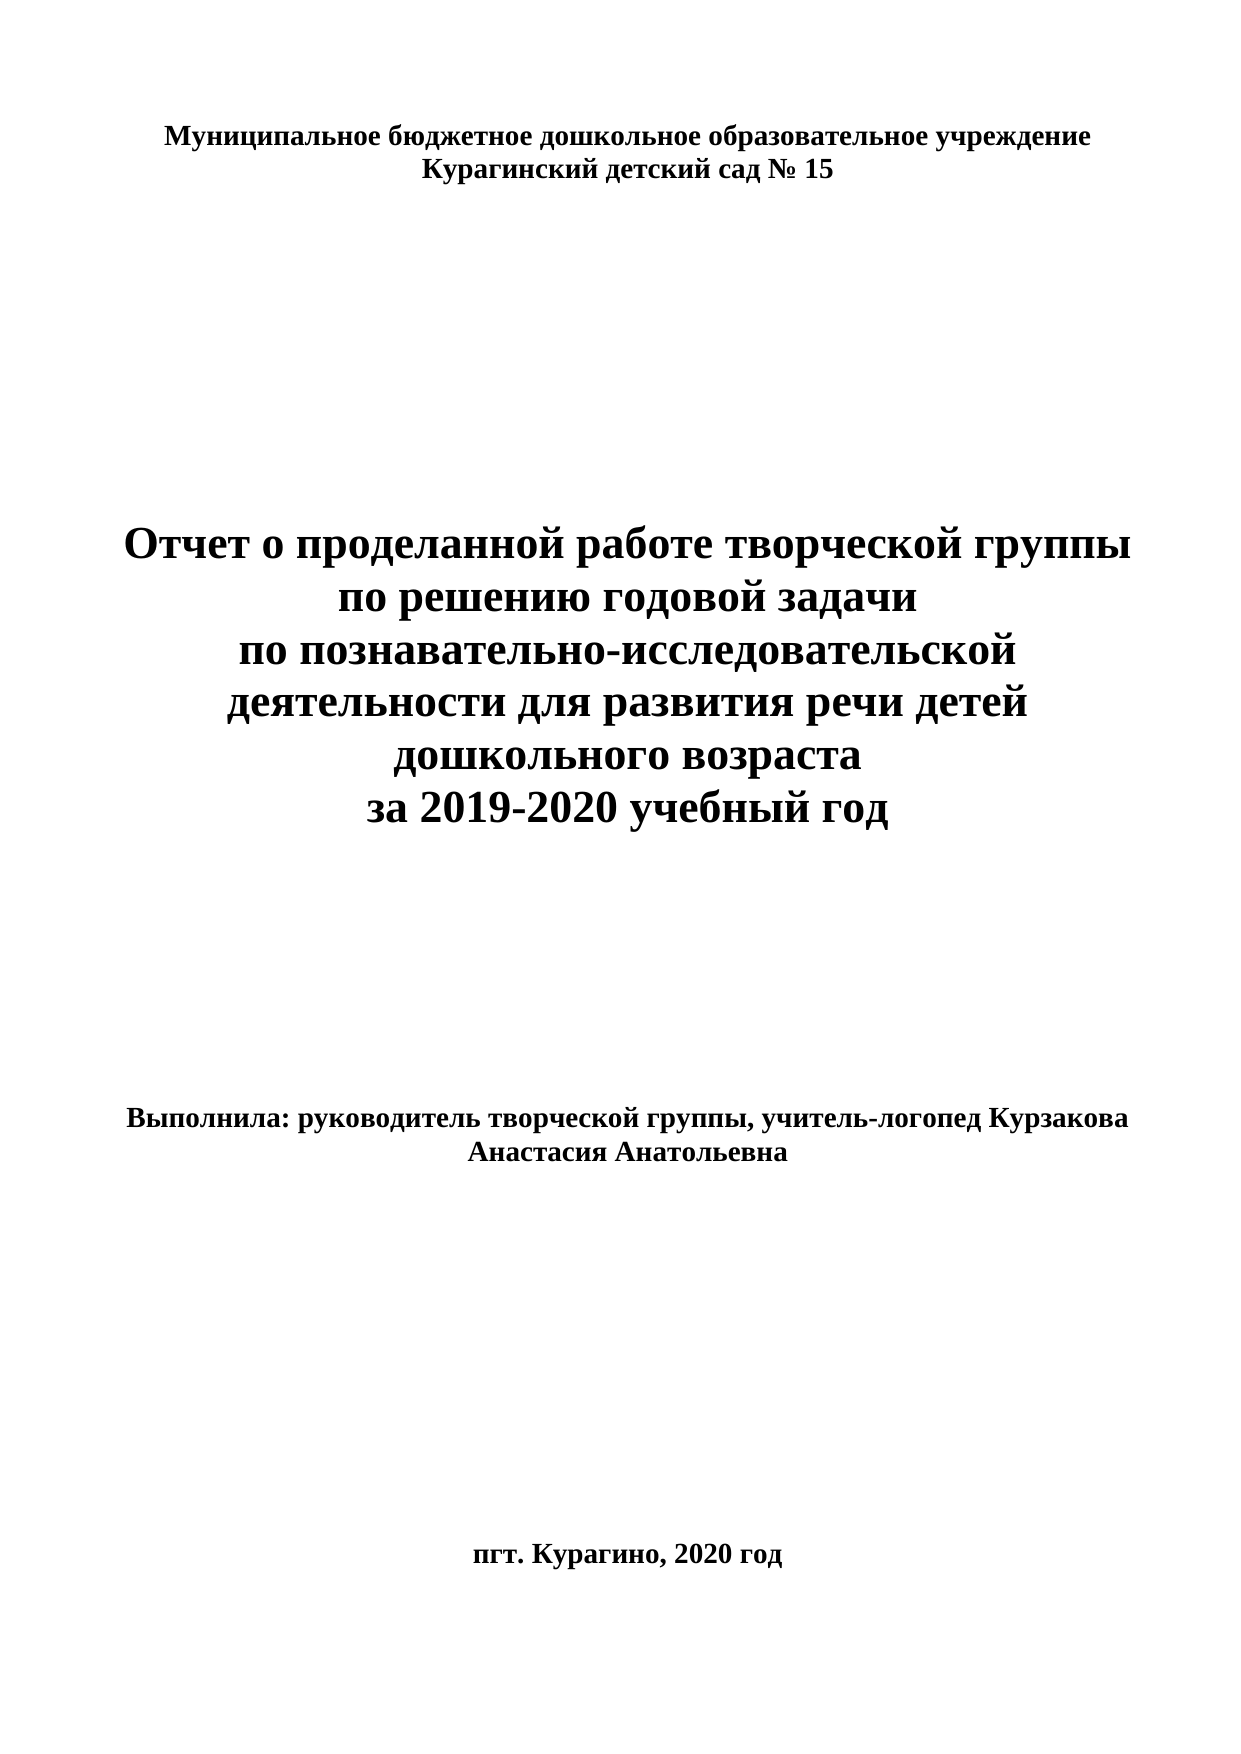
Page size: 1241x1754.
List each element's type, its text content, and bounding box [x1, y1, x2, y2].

text Отчет о проделанной работе творческой группы по решению годовой задачи [103, 516, 1152, 621]
text Муниципальное бюджетное дошкольное образовательное учреждение Курагинский детский сад № 15 [103, 118, 1152, 185]
text Выполнила: руководитель творческой группы, учитель-логопед Курзакова Анастасия Анатольевна [103, 1100, 1152, 1167]
text по познавательно-исследовательской деятельности для развития речи детей дошкольного возраста [103, 621, 1152, 779]
text пгт. Курагино, 2020 год [103, 1536, 1152, 1570]
text за 2019-2020 учебный год [103, 779, 1152, 832]
